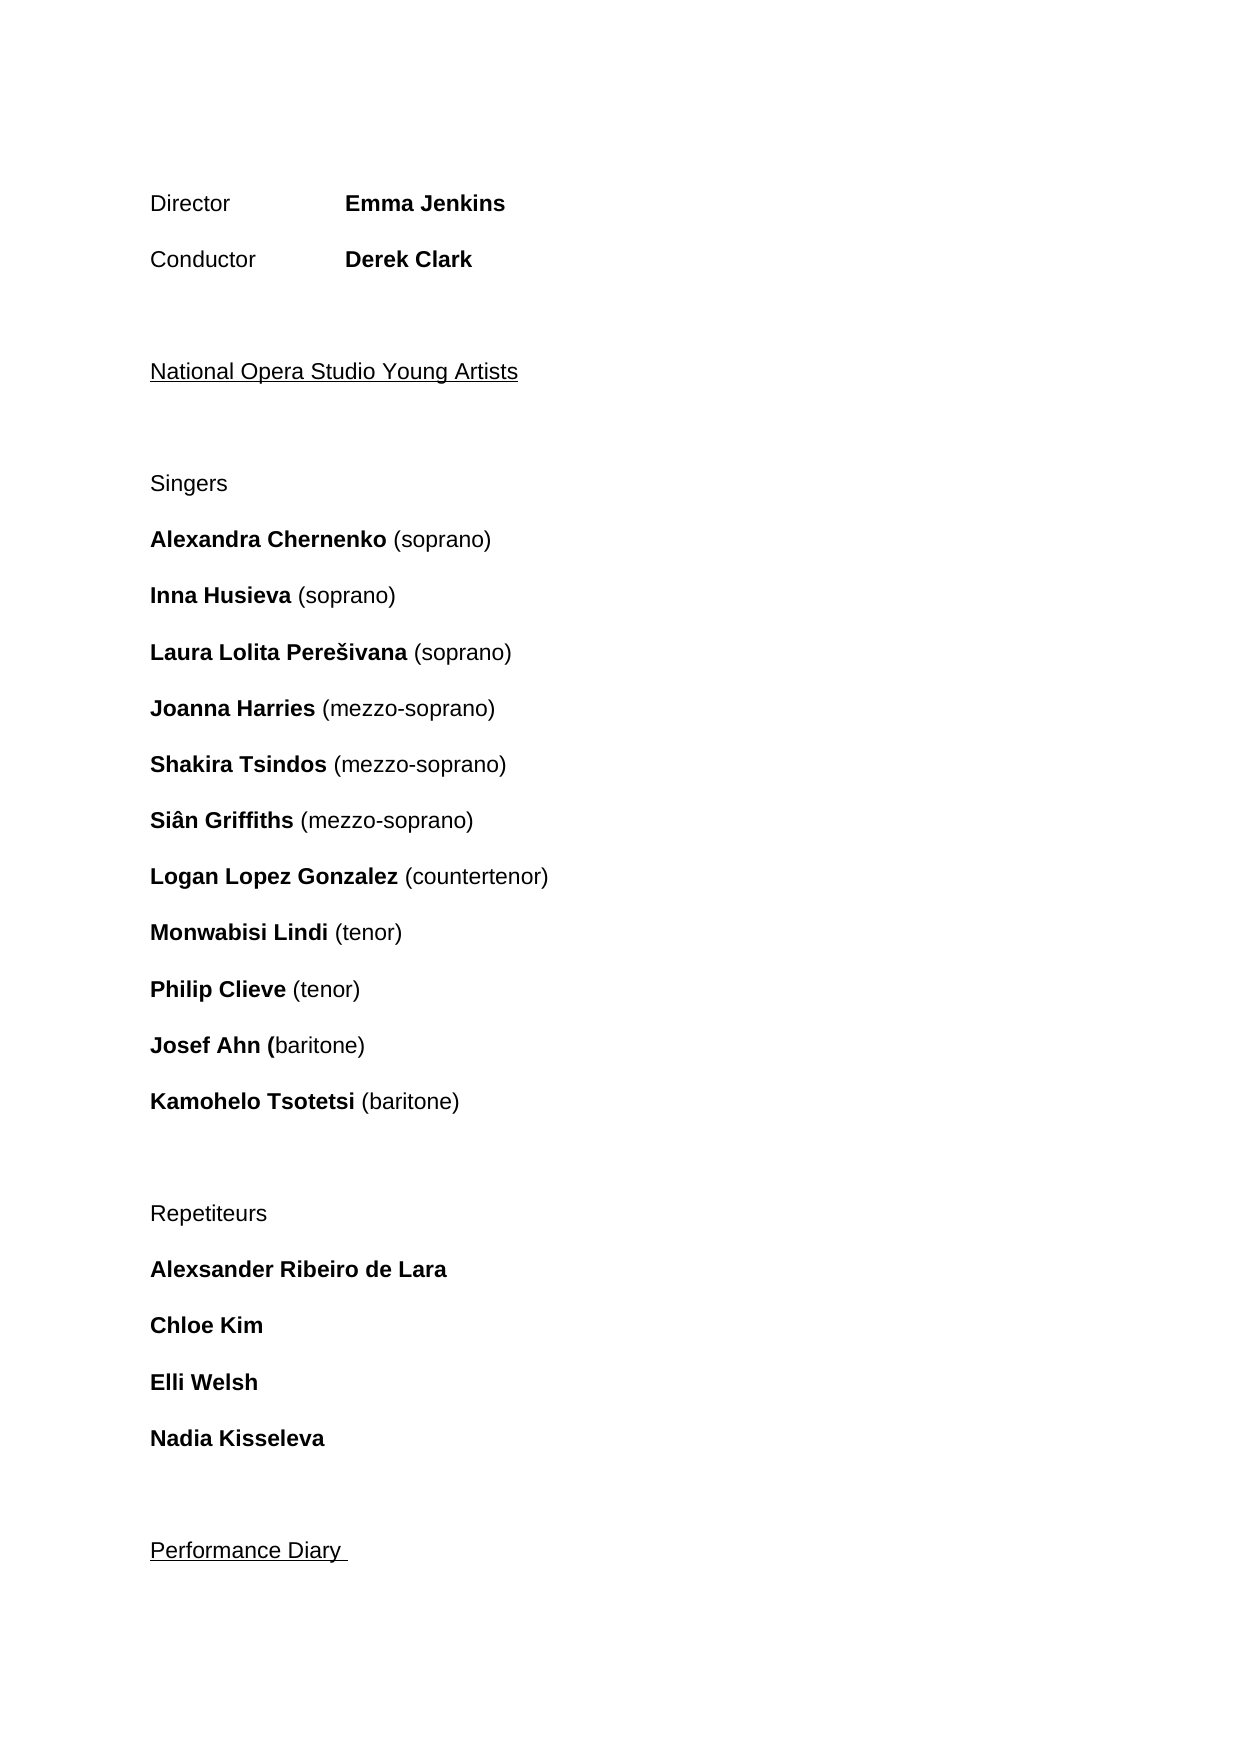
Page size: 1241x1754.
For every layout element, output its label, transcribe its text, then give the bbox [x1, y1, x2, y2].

text Laura Lolita Perešivana (soprano) [150, 639, 1090, 665]
text Logan Lopez Gonzalez (countertenor) [150, 863, 1090, 889]
text Nadia Kisseleva [150, 1425, 1090, 1451]
text Joanna Harries (mezzo-soprano) [150, 695, 1090, 721]
text Monwabisi Lindi (tenor) [150, 919, 1090, 946]
text Alexsander Ribeiro de Lara [150, 1256, 1090, 1283]
text Siân Griffiths (mezzo-soprano) [150, 807, 1090, 833]
text Josef Ahn (baritone) [150, 1032, 1090, 1058]
text Singers [150, 470, 1090, 497]
text Shakira Tsindos (mezzo-soprano) [150, 751, 1090, 777]
text Philip Clieve (tenor) [150, 976, 1090, 1002]
text Inna Husieva (soprano) [150, 582, 1090, 609]
text Alexandra Chernenko (soprano) [150, 526, 1090, 553]
text Performance Diary [150, 1537, 1090, 1563]
text Elli Welsh [150, 1368, 1090, 1395]
text Conductor Derek Clark [150, 246, 1090, 272]
text Kamohelo Tsotetsi (baritone) [150, 1088, 1090, 1114]
text Repetiteurs [150, 1200, 1090, 1226]
text National Opera Studio Young Artists [150, 358, 1090, 384]
text Director Emma Jenkins [150, 189, 1090, 216]
text Chloe Kim [150, 1312, 1090, 1339]
